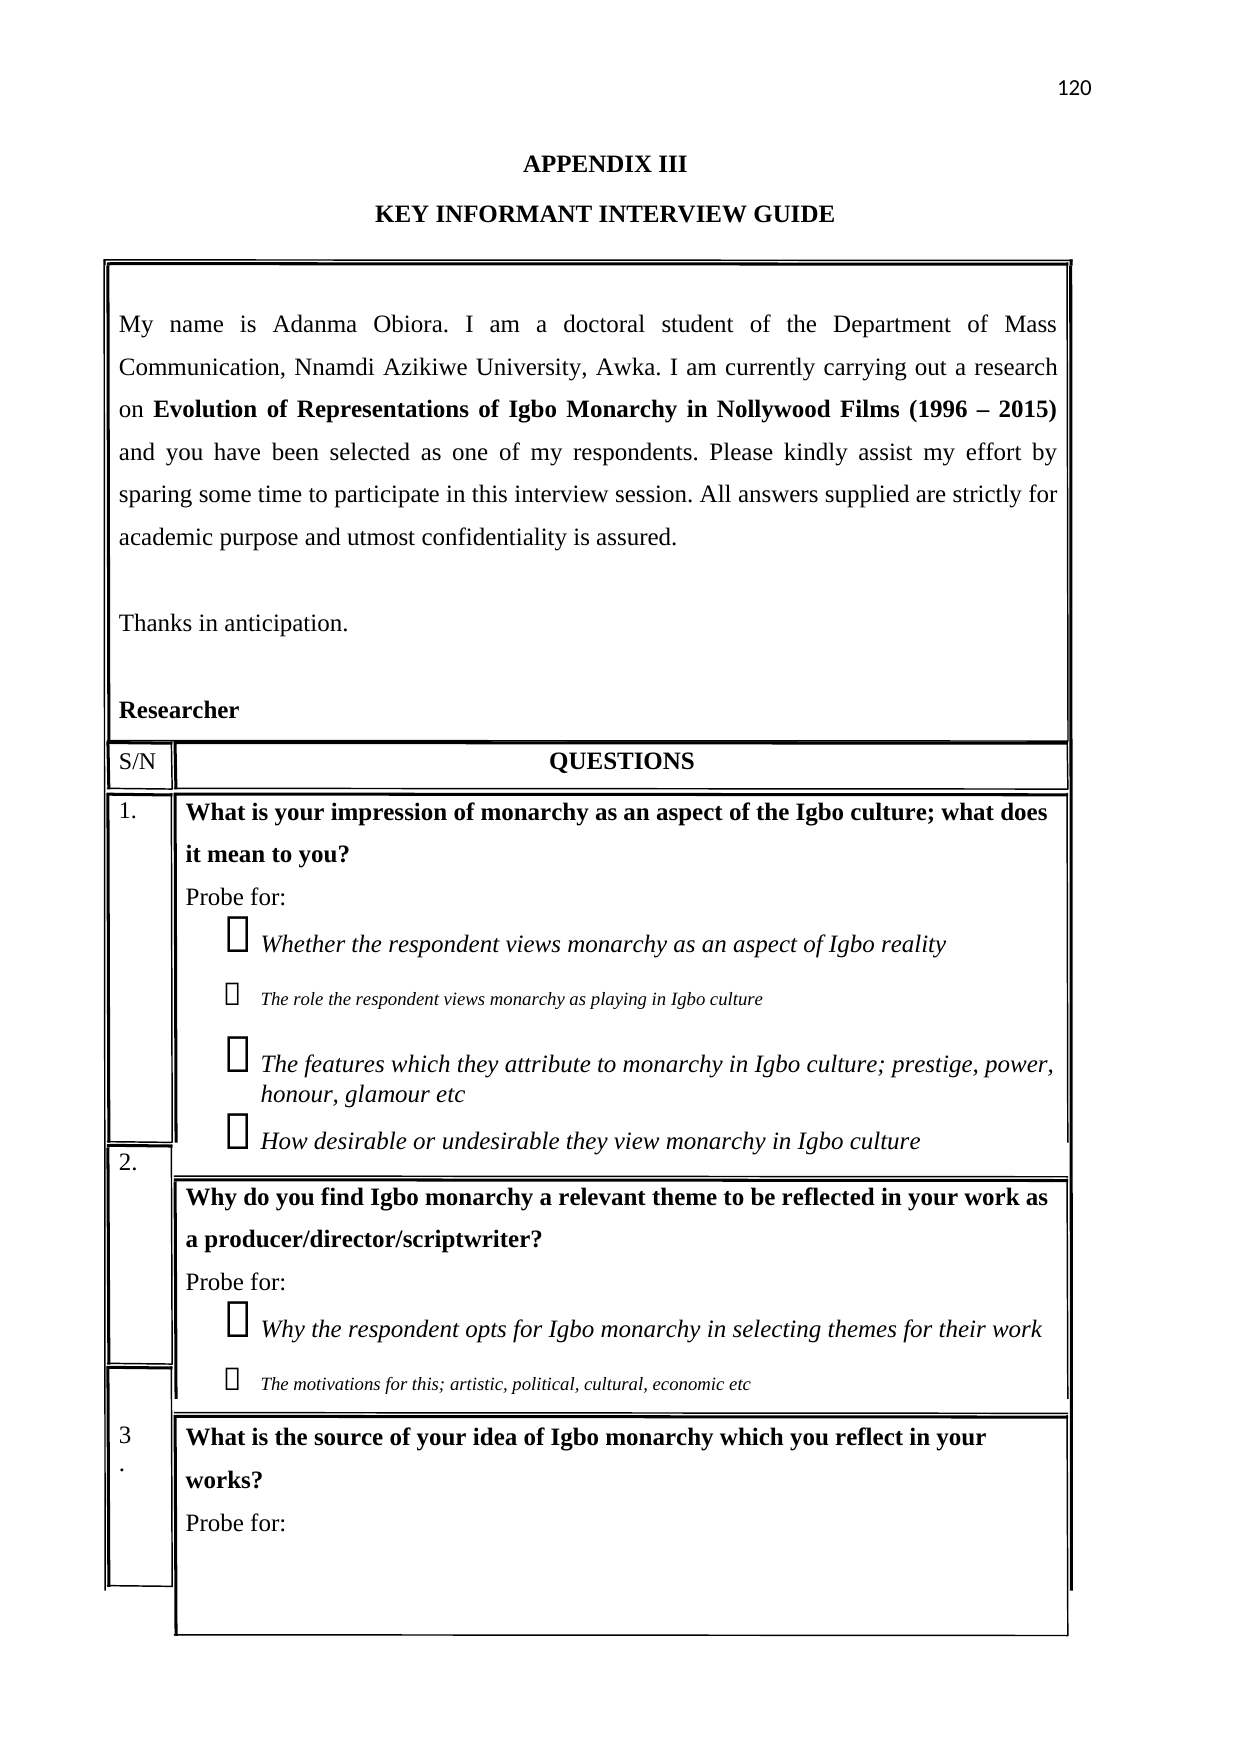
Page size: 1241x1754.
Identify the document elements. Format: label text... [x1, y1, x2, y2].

list The motivations for this; artistic, political, cultural, economic etc [223, 1365, 1092, 1397]
list Why the respondent opts for Igbo monarchy in selecting themes for their work [223, 1296, 1092, 1348]
text What is your impression of monarchy as an aspect of the Igbo culture; what does it mean to you? [185, 797, 1058, 868]
text S/N 1. [119, 747, 156, 824]
text QUESTIONS [185, 746, 1058, 775]
text Probe for: [185, 882, 1092, 910]
list How desirable or undesirable they view monarchy in Igbo culture [223, 1108, 1092, 1160]
list The features which they attribute to monarchy in Igbo culture; prestige, power, honour, glamour etc [223, 1028, 1058, 1108]
text My name is Adanma Obiora. I am a doctoral student of the Department of Mass Communication, Nnamdi Azikiwe University, Awka. I am currently carrying out a research on Evolution of Representations of Igbo Monarchy in Nollywood Films (1996 – 2015) and you have been selected as one of my respondents. Please kindly assist my effort by sparing some time to participate in this interview session. All answers supplied are strictly for academic purpose and utmost confidentiality is assured. [119, 309, 1058, 551]
text APPENDIX III [119, 149, 1092, 178]
text 2. [119, 1147, 156, 1176]
list Whether the respondent views monarchy as an aspect of Igbo reality [223, 910, 1092, 963]
text What is the source of your idea of Igbo monarchy which you reflect in your [185, 1422, 1092, 1451]
text Why do you find Igbo monarchy a relevant theme to be reflected in your work as [185, 1182, 1092, 1210]
list The role the respondent views monarchy as playing in Igbo culture [223, 979, 1092, 1011]
text a producer/director/scriptwriter? [185, 1224, 1092, 1253]
text Thanks in anticipation. [119, 608, 1092, 637]
text Researcher [119, 695, 1092, 724]
text KEY INFORMANT INTERVIEW GUIDE [119, 199, 1092, 228]
text 120 [119, 73, 1092, 101]
text Probe for: [185, 1267, 1092, 1296]
text Probe for: [185, 1508, 1092, 1536]
text 3. [119, 1420, 137, 1477]
text works? [185, 1465, 1092, 1494]
